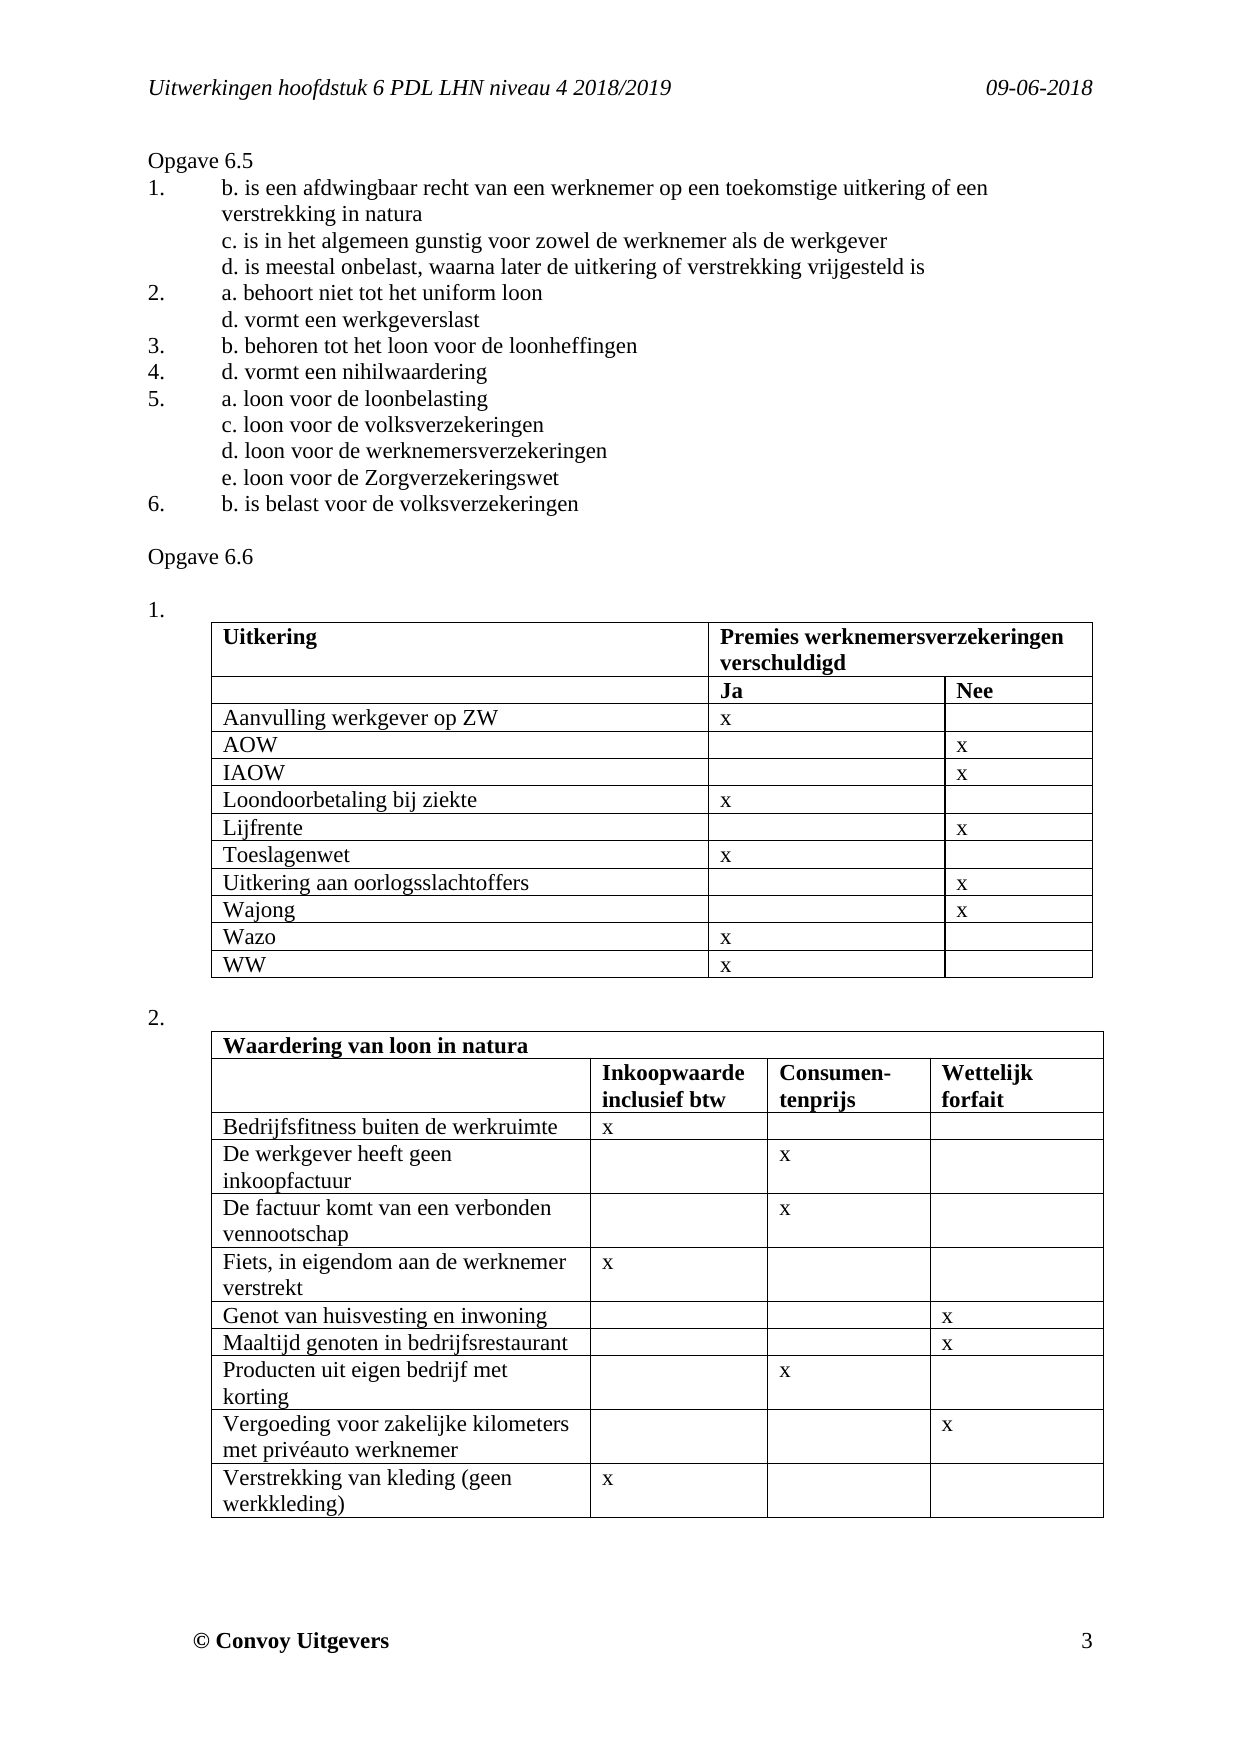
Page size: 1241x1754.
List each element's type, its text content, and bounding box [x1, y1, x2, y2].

table_cell De werkgever heeft geen inkoopfactuur [212, 1140, 590, 1193]
table_cell [212, 677, 708, 703]
text 2. [148, 1004, 1093, 1031]
table_cell x [591, 1113, 767, 1139]
text 3. b. behoren tot het loon voor de loonheffingen [148, 332, 1093, 358]
table_cell [931, 1140, 1103, 1193]
table_cell WW [212, 951, 708, 977]
table_cell [709, 759, 944, 785]
table_cell Aanvulling werkgever op ZW [212, 704, 708, 731]
table_cell [591, 1356, 767, 1409]
text 5. a. loon voor de loonbelasting [148, 385, 1093, 411]
table_cell [946, 704, 1092, 731]
table_cell x [709, 704, 944, 731]
table_cell x [768, 1356, 930, 1409]
table_cell x [946, 869, 1092, 895]
table_cell x [709, 951, 944, 977]
table_cell [591, 1329, 767, 1355]
table_header Uitkering [212, 623, 708, 676]
table_cell Wettelijk forfait [931, 1059, 1103, 1112]
table_cell [709, 814, 944, 840]
table_cell [591, 1302, 767, 1328]
table_cell Bedrijfsfitness buiten de werkruimte [212, 1113, 590, 1139]
table_cell x [931, 1410, 1103, 1463]
table_cell x [946, 732, 1092, 758]
table_cell [946, 951, 1092, 977]
table_cell [591, 1410, 767, 1463]
text d. vormt een werkgeverslast [148, 306, 1093, 332]
table_cell [931, 1248, 1103, 1301]
table_cell x [591, 1248, 767, 1301]
table_cell x [709, 923, 944, 950]
table_cell [946, 923, 1092, 950]
table_cell De factuur komt van een verbonden vennootschap [212, 1194, 590, 1247]
table_header Waardering van loon in natura [212, 1032, 1103, 1058]
table_cell [591, 1140, 767, 1193]
table_cell Fiets, in eigendom aan de werknemer verstrekt [212, 1248, 590, 1301]
text 6. b. is belast voor de volksverzekeringen [148, 490, 1093, 517]
table_cell [709, 869, 944, 895]
table_cell [591, 1194, 767, 1247]
text Opgave 6.5 [148, 148, 1093, 174]
text c. is in het algemeen gunstig voor zowel de werknemer als de werkgever [148, 227, 1093, 253]
table_cell [768, 1329, 930, 1355]
table_cell [212, 1059, 590, 1112]
table_cell x [709, 786, 944, 813]
table_cell x [768, 1194, 930, 1247]
table_cell [931, 1113, 1103, 1139]
table_cell x [931, 1329, 1103, 1355]
table_cell Uitkering aan oorlogsslachtoffers [212, 869, 708, 895]
table_header Premies werknemersverzekeringen verschuldigd [709, 623, 1092, 676]
text 1. b. is een afdwingbaar recht van een werknemer op een toekomstige uitkering of een verstrekking in natura [148, 174, 1093, 227]
table_cell Wazo [212, 923, 708, 950]
table_cell Inkoopwaarde inclusief btw [591, 1059, 767, 1112]
text 2. a. behoort niet tot het uniform loon [148, 279, 1093, 306]
text e. loon voor de Zorgverzekeringswet [148, 464, 1093, 490]
table_cell [931, 1356, 1103, 1409]
table_cell Nee [946, 677, 1092, 703]
table_cell [931, 1194, 1103, 1247]
text 1. [148, 596, 1093, 622]
table_cell [709, 732, 944, 758]
table_cell [709, 896, 944, 922]
table_cell [768, 1113, 930, 1139]
table_cell x [709, 841, 944, 867]
table_cell [946, 786, 1092, 813]
table_cell x [591, 1464, 767, 1517]
text 4. d. vormt een nihilwaardering [148, 358, 1093, 385]
table_cell [768, 1464, 930, 1517]
table_cell Toeslagenwet [212, 841, 708, 867]
table_cell Verstrekking van kleding (geen werkkleding) [212, 1464, 590, 1517]
table_cell AOW [212, 732, 708, 758]
table_cell Loondoorbetaling bij ziekte [212, 786, 708, 813]
table_cell [768, 1248, 930, 1301]
table_cell Lijfrente [212, 814, 708, 840]
text c. loon voor de volksverzekeringen [148, 411, 1093, 437]
text Opgave 6.6 [148, 543, 1093, 569]
table_cell x [946, 896, 1092, 922]
text d. loon voor de werknemersverzekeringen [148, 437, 1093, 464]
table_cell Producten uit eigen bedrijf met korting [212, 1356, 590, 1409]
table_cell x [768, 1140, 930, 1193]
table_cell Wajong [212, 896, 708, 922]
table_cell IAOW [212, 759, 708, 785]
table_cell Consumen-tenprijs [768, 1059, 930, 1112]
table_cell x [946, 759, 1092, 785]
text d. is meestal onbelast, waarna later de uitkering of verstrekking vrijgesteld is [148, 253, 1093, 279]
table_cell Ja [709, 677, 944, 703]
table_cell Maaltijd genoten in bedrijfsrestaurant [212, 1329, 590, 1355]
table_cell Vergoeding voor zakelijke kilometers met privéauto werknemer [212, 1410, 590, 1463]
table_cell Genot van huisvesting en inwoning [212, 1302, 590, 1328]
table_cell [768, 1410, 930, 1463]
table_cell [768, 1302, 930, 1328]
table_cell [931, 1464, 1103, 1517]
table_cell x [946, 814, 1092, 840]
table_cell [946, 841, 1092, 867]
table_cell x [931, 1302, 1103, 1328]
